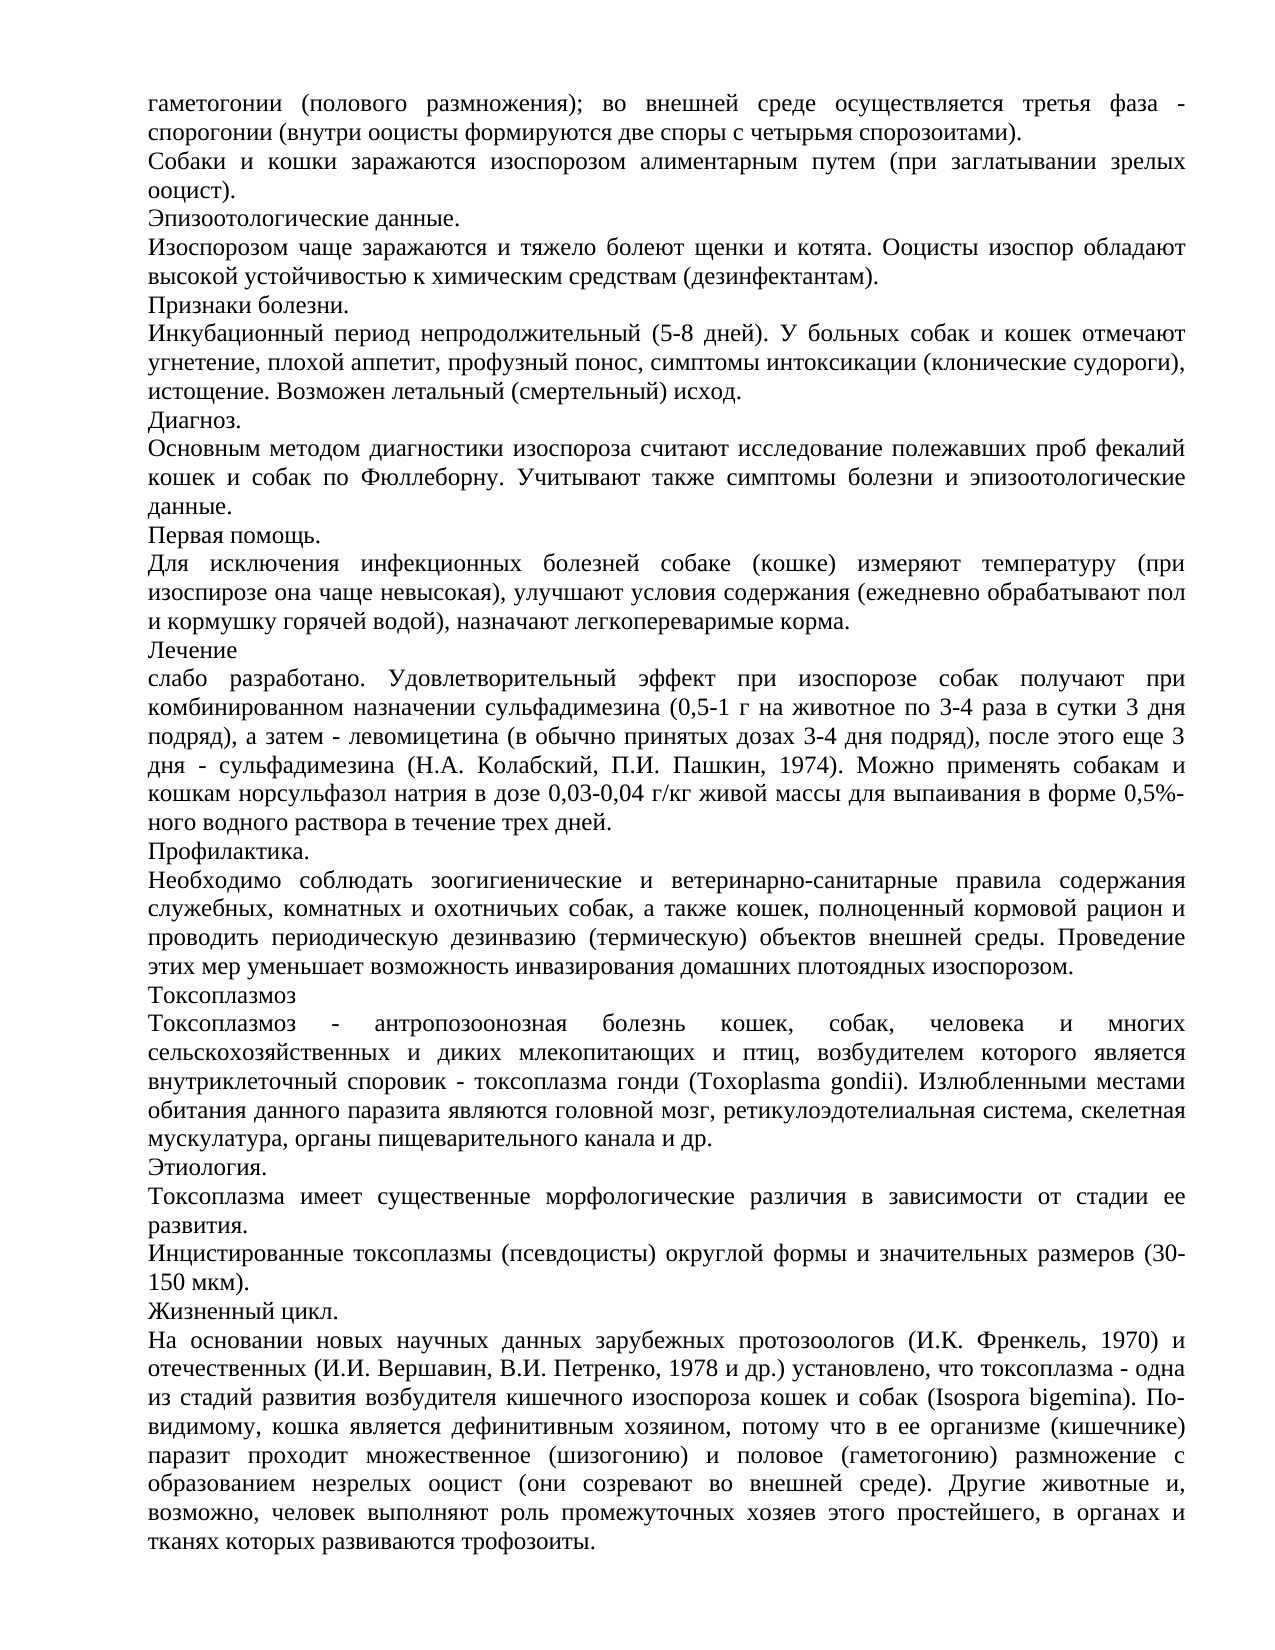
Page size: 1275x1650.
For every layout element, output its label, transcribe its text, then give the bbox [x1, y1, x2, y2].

text Основным методом диагностики изоспороза считают исследование полежавших проб фекалий кошек и собак по Фюллеборну. Учитывают также симптомы болезни и эпизоотологические данные. [148, 433, 1186, 520]
text Для исключения инфекционных болезней собаке (кошке) измеряют температуру (при изоспирозе она чаще невысокая), улучшают условия содержания (ежедневно обрабатывают пол и кормушку горячей водой), назначают легкопереваримые корма. [148, 548, 1186, 635]
text Жизненный цикл. [148, 1296, 1186, 1325]
text Токсоплазмоз [148, 980, 1186, 1008]
text Первая помощь. [148, 520, 1186, 548]
text Эпизоотологические данные. [148, 203, 1186, 232]
text Токсоплазма имеет существенные морфологические различия в зависимости от стадии ее развития. [148, 1181, 1186, 1238]
text слабо разработано. Удовлетворительный эффект при изоспорозе собак получают при комбинированном назначении сульфадимезина (0,5-1 г на животное по 3-4 раза в сутки 3 дня подряд), а затем - левомицетина (в обычно принятых дозах 3-4 дня подряд), после этого еще 3 дня - сульфадимезина (Н.А. Колабский, П.И. Пашкин, 1974). Можно применять собакам и кошкам норсульфазол натрия в дозе 0,03-0,04 г/кг живой массы для выпаивания в форме 0,5%-ного водного раствора в течение трех дней. [148, 663, 1186, 836]
text Этиология. [148, 1152, 1186, 1181]
text Изоспорозом чаще заражаются и тяжело болеют щенки и котята. Ооцисты изоспор обладают высокой устойчивостью к химическим средствам (дезинфектантам). [148, 232, 1186, 290]
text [148, 88, 1186, 146]
text Токсоплазмоз - антропозоонозная болезнь кошек, собак, человека и многих сельскохозяйственных и диких млекопитающих и птиц, возбудителем которого является внутриклеточный споровик - токсоплазма гонди (Toxoplasma gondii). Излюбленными местами обитания данного паразита являются головной мозг, ретикулоэдотелиальная система, скелетная мускулатура, органы пищеварительного канала и др. [148, 1008, 1186, 1152]
text Лечение [148, 635, 1186, 663]
text Необходимо соблюдать зоогигиенические и ветеринарно-санитарные правила содержания служебных, комнатных и охотничьих собак, а также кошек, полноценный кормовой рацион и проводить периодическую дезинвазию (термическую) объектов внешней среды. Проведение этих мер уменьшает возможность инвазирования домашних плотоядных изоспорозом. [148, 865, 1186, 980]
text Инцистированные токсоплазмы (псевдоцисты) округлой формы и значительных размеров (30-150 мкм). [148, 1238, 1186, 1296]
text Инкубационный период непродолжительный (5-8 дней). У больных собак и кошек отмечают угнетение, плохой аппетит, профузный понос, симптомы интоксикации (клонические судороги), истощение. Возможен летальный (смертельный) исход. [148, 318, 1186, 405]
text Признаки болезни. [148, 290, 1186, 318]
text На основании новых научных данных зарубежных протозоологов (И.К. Френкель, 1970) и отечественных (И.И. Вершавин, В.И. Петренко, 1978 и др.) установлено, что токсоплазма - одна из стадий развития возбудителя кишечного изоспороза кошек и собак (Isospora bigemina). По-видимому, кошка является дефинитивным хозяином, потому что в ее организме (кишечнике) паразит проходит множественное (шизогонию) и половое (гаметогонию) размножение с образованием незрелых ооцист (они созревают во внешней среде). Другие животные и, возможно, человек выполняют роль промежуточных хозяев этого простейшего, в органах и тканях которых развиваются трофозоиты. [148, 1325, 1186, 1555]
text Профилактика. [148, 836, 1186, 865]
text Собаки и кошки заражаются изоспорозом алиментарным путем (при заглатывании зрелых ооцист). [148, 146, 1186, 203]
text Диагноз. [148, 405, 1186, 433]
